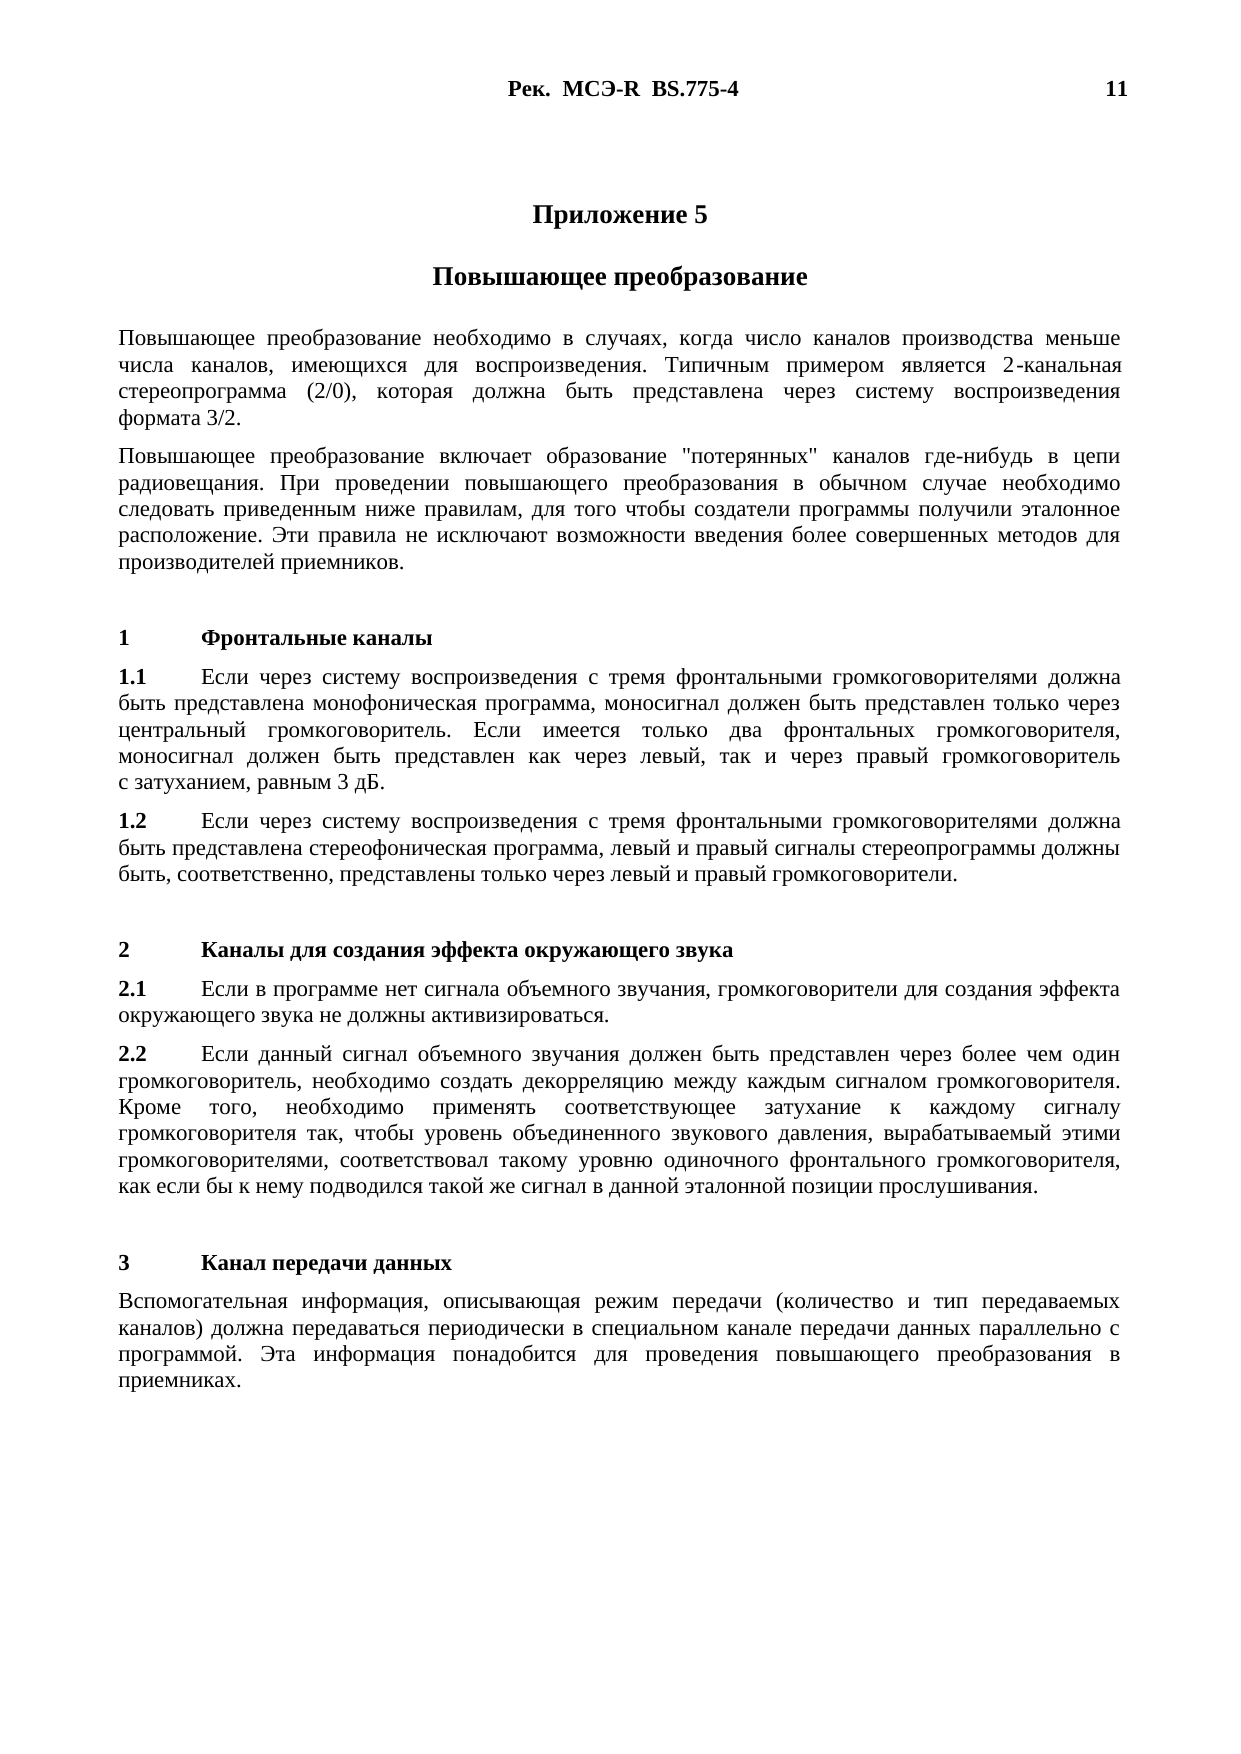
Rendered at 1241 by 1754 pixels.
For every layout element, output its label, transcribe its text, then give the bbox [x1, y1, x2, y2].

subtitle 2 Каналы для создания эффекта окружающего звука [118, 936, 1122, 963]
text 2.1 Если в программе нет сигнала объемного звучания, громкоговорители для создания эффекта окружающего звука не должны активизироваться. [118, 975, 1122, 1028]
text 1.2 Если через систему воспроизведения с тремя фронтальными громкоговорителями должна быть представлена стереофоническая программа, левый и правый сигналы стереопрограммы должны быть, соответственно, представлены только через левый и правый громкоговорители. [118, 807, 1122, 886]
text 2.2 Если данный сигнал объемного звучания должен быть представлен через более чем один громкоговоритель, необходимо создать декорреляцию между каждым сигналом громкоговорителя. Кроме того, необходимо применять соответствующее затухание к каждому сигналу громкоговорителя так, чтобы уровень объединенного звукового давления, вырабатываемый этими громкоговорителями, соответствовал такому уровню одиночного фронтального громкоговорителя, как если бы к нему подводился такой же сигнал в данной эталонной позиции прослушивания. [118, 1040, 1122, 1198]
title Повышающее преобразование необходимо в случаях, когда число каналов производства меньше числа каналов, имеющихся для воспроизведения. Типичным примером является 2-канальная стереопрограмма (2/0), которая должна быть представлена через систему воспроизведения формата 3/2. [118, 324, 1122, 430]
text 1.1 Если через систему воспроизведения с тремя фронтальными громкоговорителями должна быть представлена монофоническая программа, моносигнал должен быть представлен только через центральный громкоговоритель. Если имеется только два фронтальных громкоговорителя, моносигнал должен быть представлен как через левый, так и через правый громкоговоритель с затуханием, равным 3 дБ. [118, 663, 1122, 795]
subtitle 3 Канал передачи данных [118, 1248, 1122, 1275]
subtitle 1 Фронтальные каналы [118, 624, 1122, 651]
title Приложение 5 Повышающее преобразование [118, 198, 1122, 291]
text Вспомогательная информация, описывающая режим передачи (количество и тип передаваемых каналов) должна передаваться периодически в специальном канале передачи данных параллельно с программой. Эта информация понадобится для проведения повышающего преобразования в приемниках. [118, 1287, 1122, 1393]
text Повышающее преобразование включает образование "потерянных" каналов где-нибудь в цепи радиовещания. При проведении повышающего преобразования в обычном случае необходимо следовать приведенным ниже правилам, для того чтобы создатели программы получили эталонное расположение. Эти правила не исключают возможности введения более совершенных методов для производителей приемников. [118, 442, 1122, 574]
